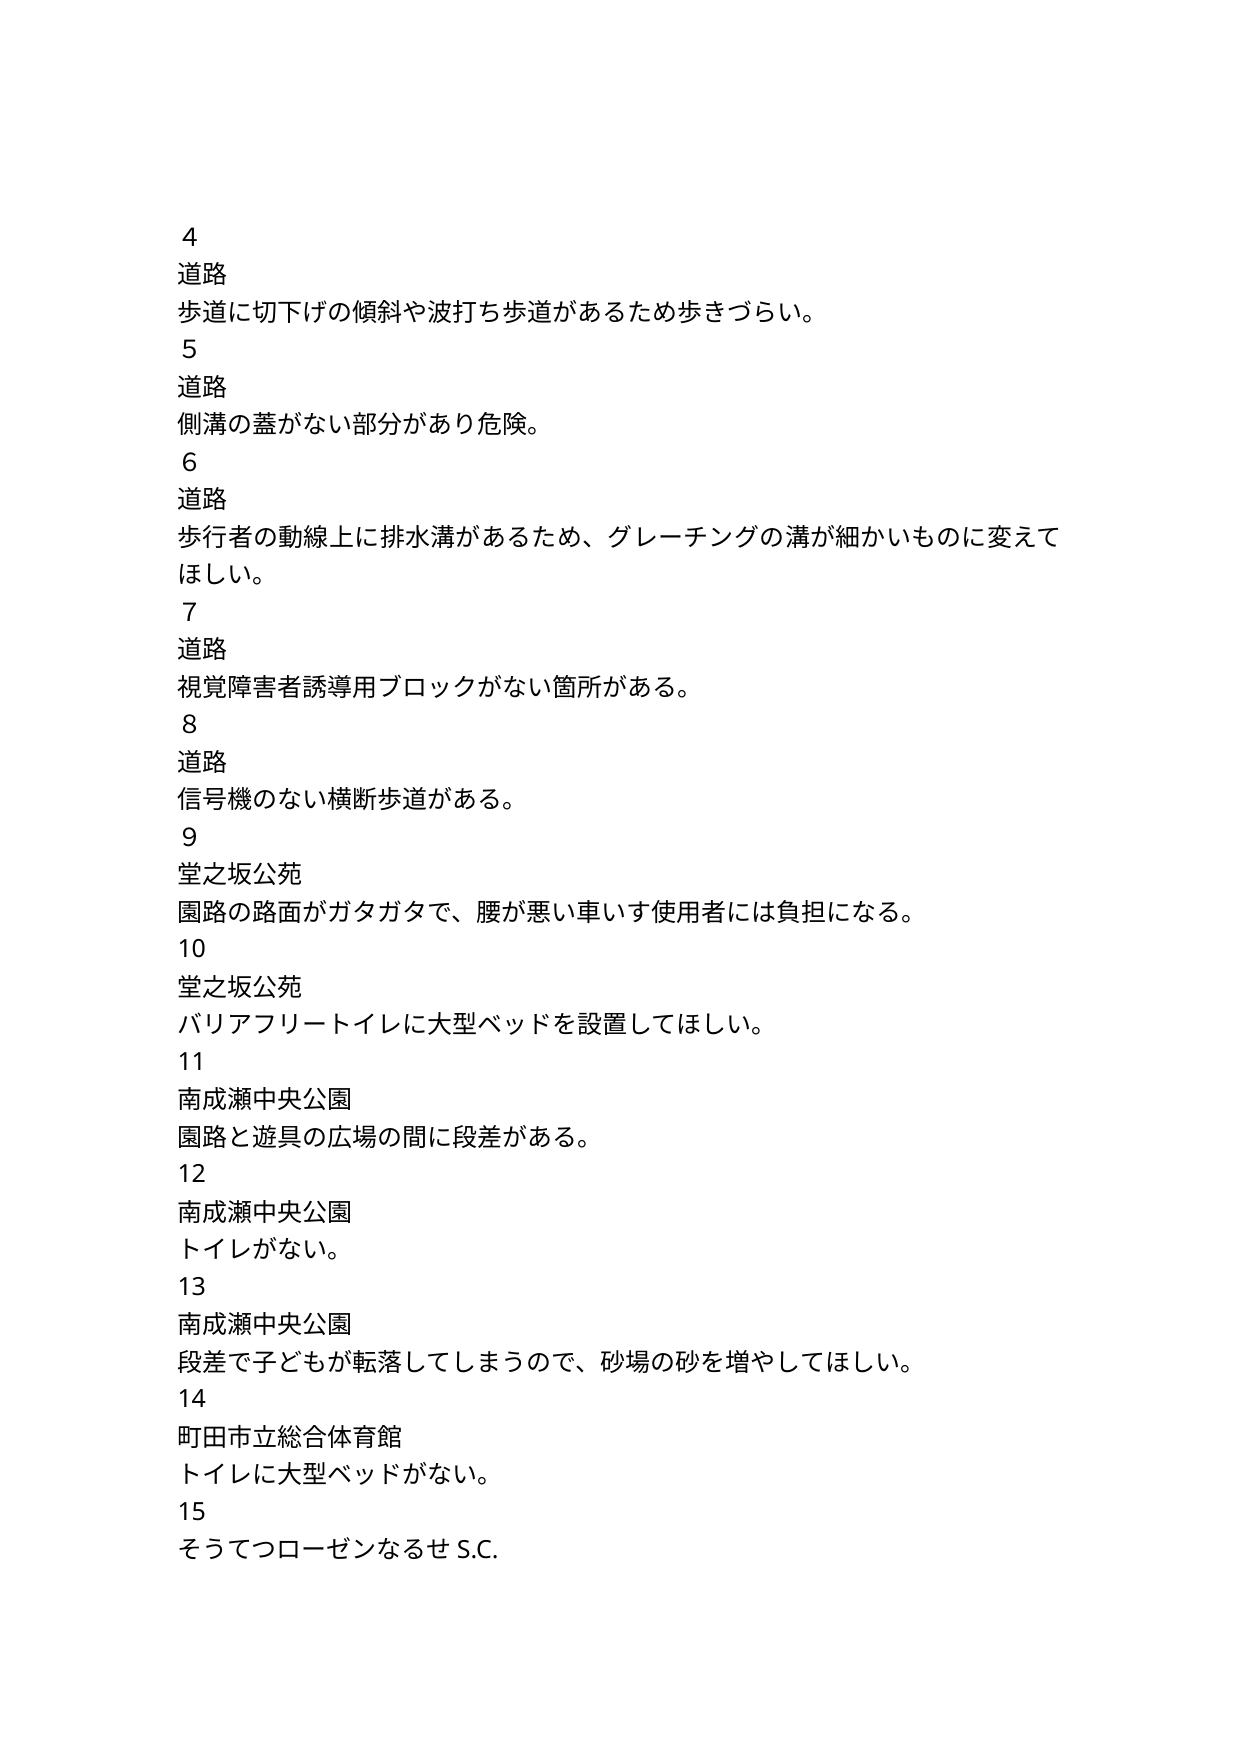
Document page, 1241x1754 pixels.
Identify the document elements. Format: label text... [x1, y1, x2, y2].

text 道路 [177, 367, 1063, 404]
text 南成瀬中央公園 [177, 1079, 1063, 1117]
text 園路と遊具の広場の間に段差がある。 [177, 1117, 1063, 1154]
text トイレがない。 [177, 1229, 1063, 1267]
text 15 [177, 1492, 1063, 1529]
text 南成瀬中央公園 [177, 1192, 1063, 1229]
text 歩道に切下げの傾斜や波打ち歩道があるため歩きづらい。 [177, 292, 1063, 329]
text そうてつローゼンなるせS.C. [177, 1529, 1063, 1567]
text 道路 [177, 479, 1063, 517]
text 視覚障害者誘導用ブロックがない箇所がある。 [177, 667, 1063, 704]
text ６ [177, 442, 1063, 479]
text 歩行者の動線上に排水溝があるため、グレーチングの溝が細かいものに変えてほしい。 [177, 517, 1063, 592]
text トイレに大型ベッドがない。 [177, 1454, 1063, 1492]
text 南成瀬中央公園 [177, 1304, 1063, 1342]
text 10 [177, 929, 1063, 967]
text 13 [177, 1267, 1063, 1304]
text バリアフリートイレに大型ベッドを設置してほしい。 [177, 1004, 1063, 1042]
text 園路の路面がガタガタで、腰が悪い車いす使用者には負担になる。 [177, 892, 1063, 929]
text ８ [177, 704, 1063, 742]
text 側溝の蓋がない部分があり危険。 [177, 404, 1063, 442]
text 道路 [177, 629, 1063, 667]
text 道路 [177, 742, 1063, 779]
text 14 [177, 1379, 1063, 1417]
text ９ [177, 817, 1063, 854]
text 11 [177, 1042, 1063, 1079]
text 道路 [177, 254, 1063, 292]
text 堂之坂公苑 [177, 854, 1063, 892]
text 町田市立総合体育館 [177, 1417, 1063, 1454]
text 堂之坂公苑 [177, 967, 1063, 1004]
text 12 [177, 1154, 1063, 1192]
text ４ [177, 217, 1063, 254]
text 信号機のない横断歩道がある。 [177, 779, 1063, 817]
text ７ [177, 592, 1063, 629]
text 段差で子どもが転落してしまうので、砂場の砂を増やしてほしい。 [177, 1342, 1063, 1379]
text ５ [177, 329, 1063, 367]
